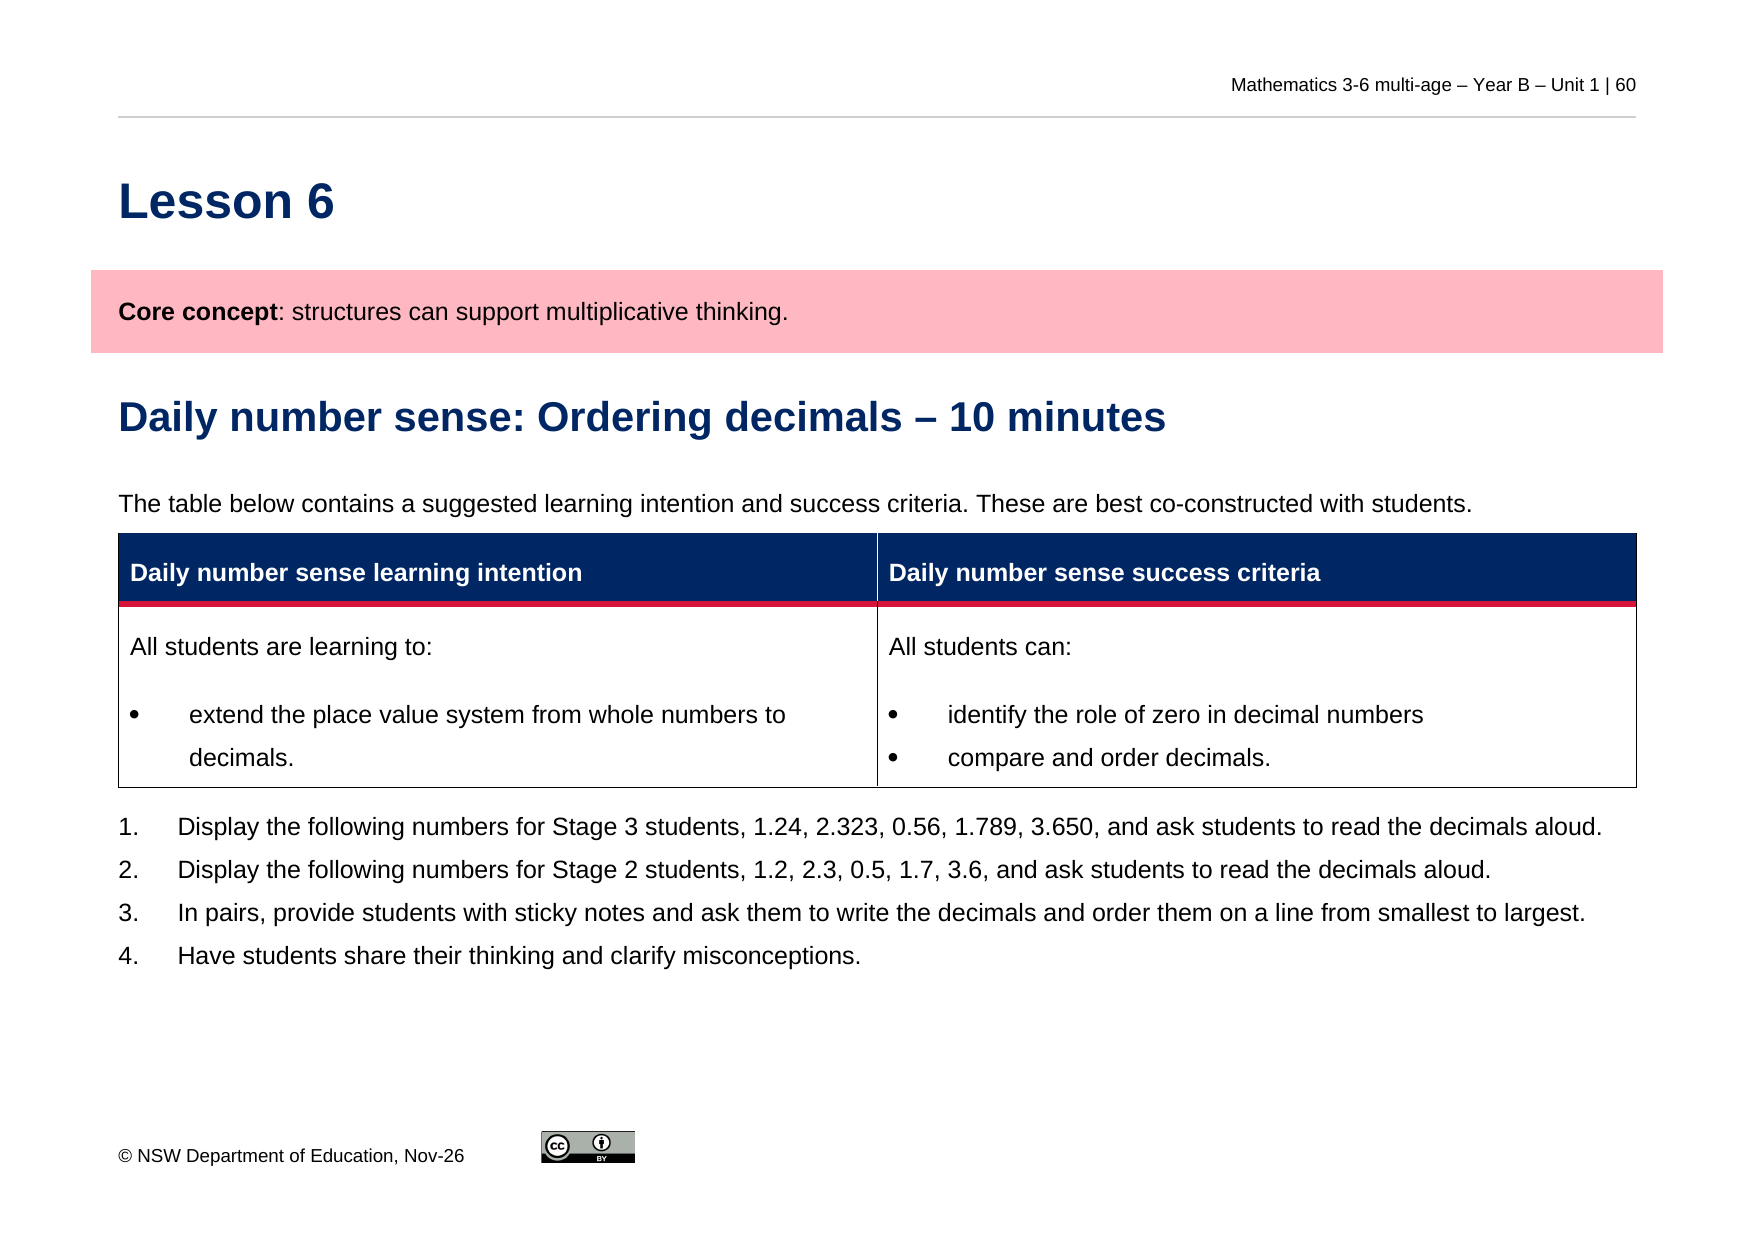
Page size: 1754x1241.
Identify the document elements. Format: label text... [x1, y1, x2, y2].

table_cell All students are learning to: extend the place value system from whole numbers to decimals. [119, 607, 877, 786]
list Display the following numbers for Stage 2 students, 1.2, 2.3, 0.5, 1.7, 3.6, and ask students to read the decimals aloud. [118, 855, 1636, 884]
table_header Daily number sense success criteria [878, 533, 1636, 601]
table_cell All students can: identify the role of zero in decimal numbers compare and order decimals. [878, 607, 1636, 786]
subtitle Lesson 6 [118, 172, 1636, 229]
subtitle Daily number sense: Ordering decimals – 10 minutes [118, 393, 1636, 441]
text Core concept: structures can support multiplicative thinking. [97, 277, 1657, 347]
table_header Daily number sense learning intention [119, 533, 877, 601]
text The table below contains a suggested learning intention and success criteria. These are best co-constructed with students. [118, 489, 1636, 518]
picture [541, 1131, 635, 1163]
list Display the following numbers for Stage 3 students, 1.24, 2.323, 0.56, 1.789, 3.650, and ask students to read the decimals aloud. [118, 812, 1636, 841]
list In pairs, provide students with sticky notes and ask them to write the decimals and order them on a line from smallest to largest. [118, 898, 1636, 927]
list Have students share their thinking and clarify misconceptions. [118, 941, 1636, 970]
